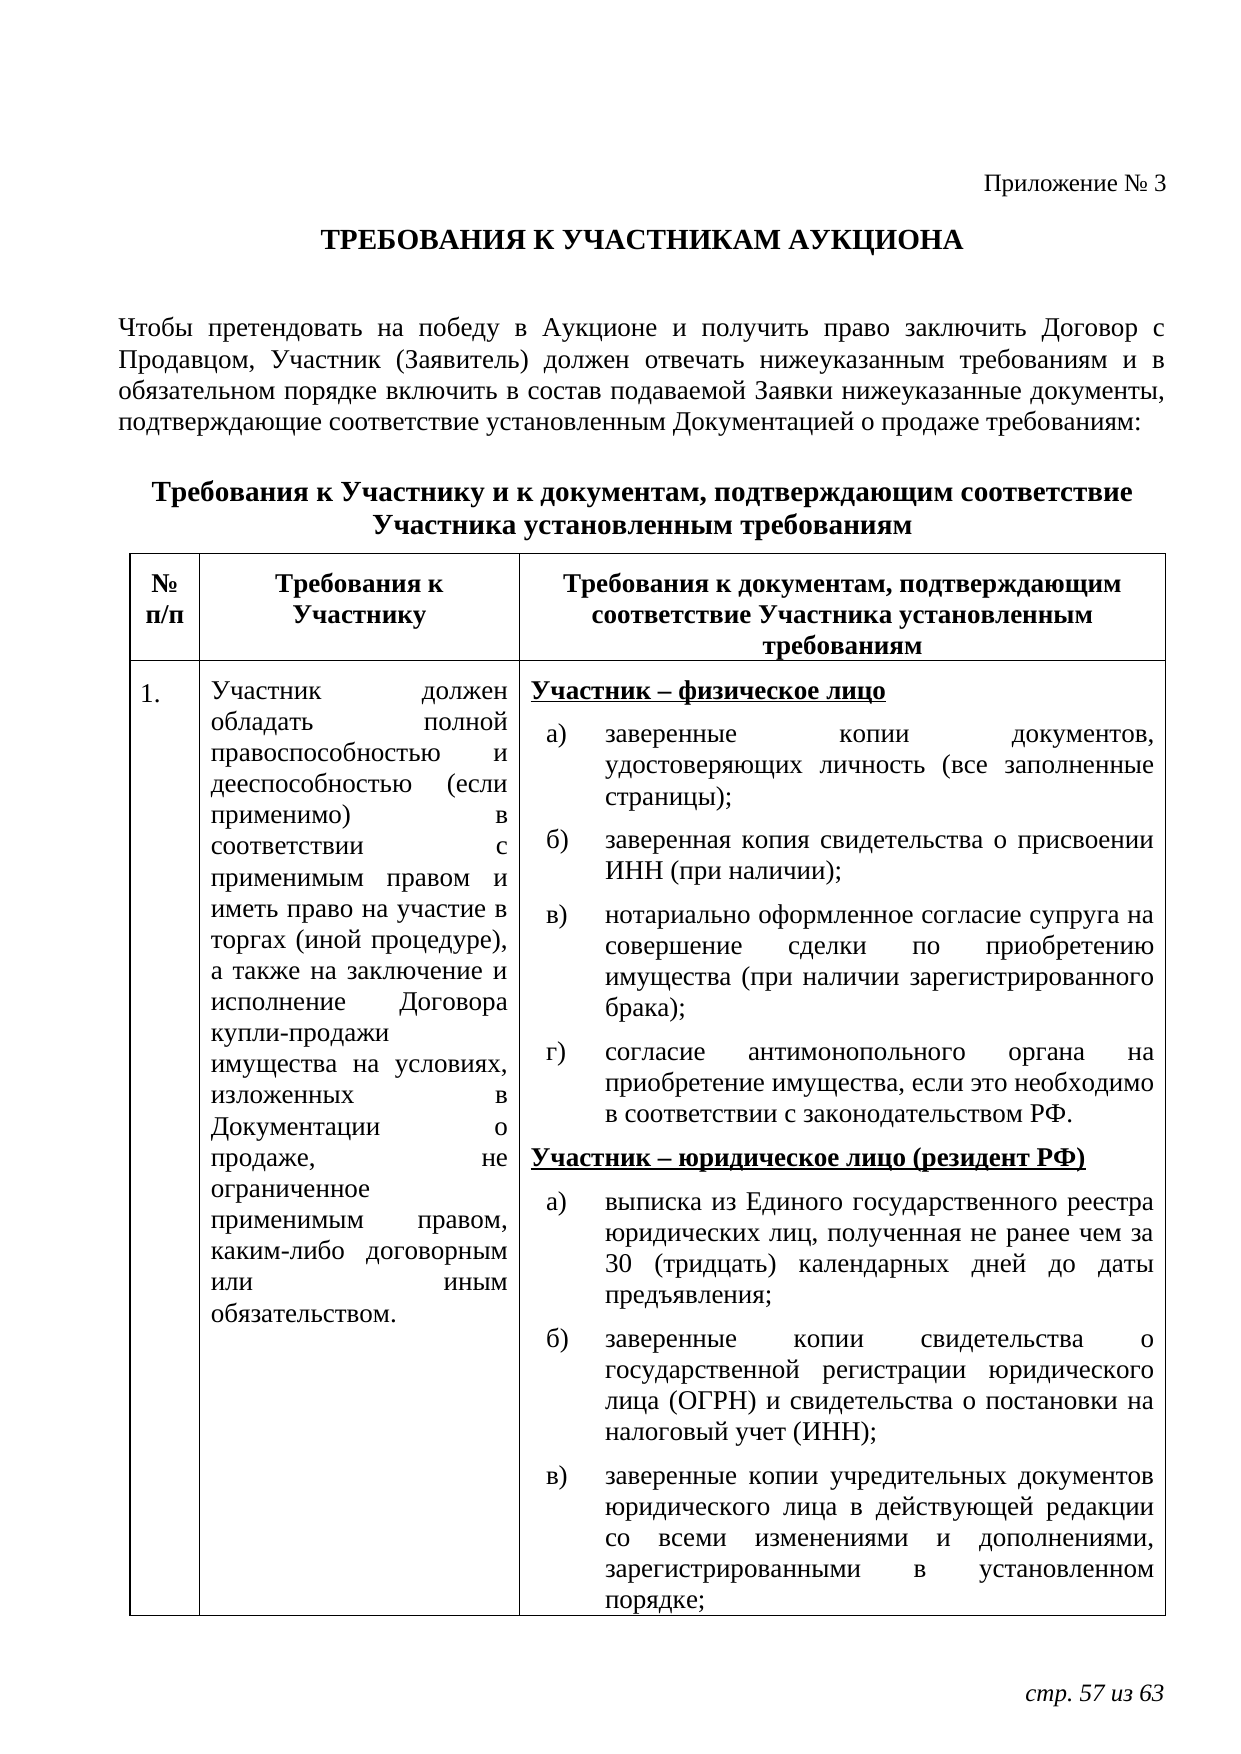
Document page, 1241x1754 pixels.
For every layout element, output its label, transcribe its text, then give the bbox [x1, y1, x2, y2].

text ТРЕБОВАНИЯ К УЧАСТНИКАМ АУКЦИОНА [118, 222, 1166, 255]
table_cell [131, 661, 199, 1615]
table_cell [200, 661, 519, 1615]
text Чтобы претендовать на победу в Аукционе и получить право заключить Договор с Продавцом, Участник (Заявитель) должен отвечать нижеуказанным требованиям и в обязательном порядке включить в состав подаваемой Заявки нижеуказанные документы, подтверждающие соответствие установленным Документацией о продаже требованиям: [118, 312, 1166, 436]
subtitle Приложение № 3 [236, 168, 1166, 197]
subtitle Требования к Участнику и к документам, подтверждающим соответствие Участника установленным требованиям [118, 474, 1166, 541]
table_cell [520, 661, 1165, 1615]
table_header Требования к документам, подтверждающим соответствие Участника установленным требованиям [520, 554, 1165, 660]
table_header № п/п [131, 554, 199, 660]
table_header Требования к Участнику [200, 554, 519, 660]
